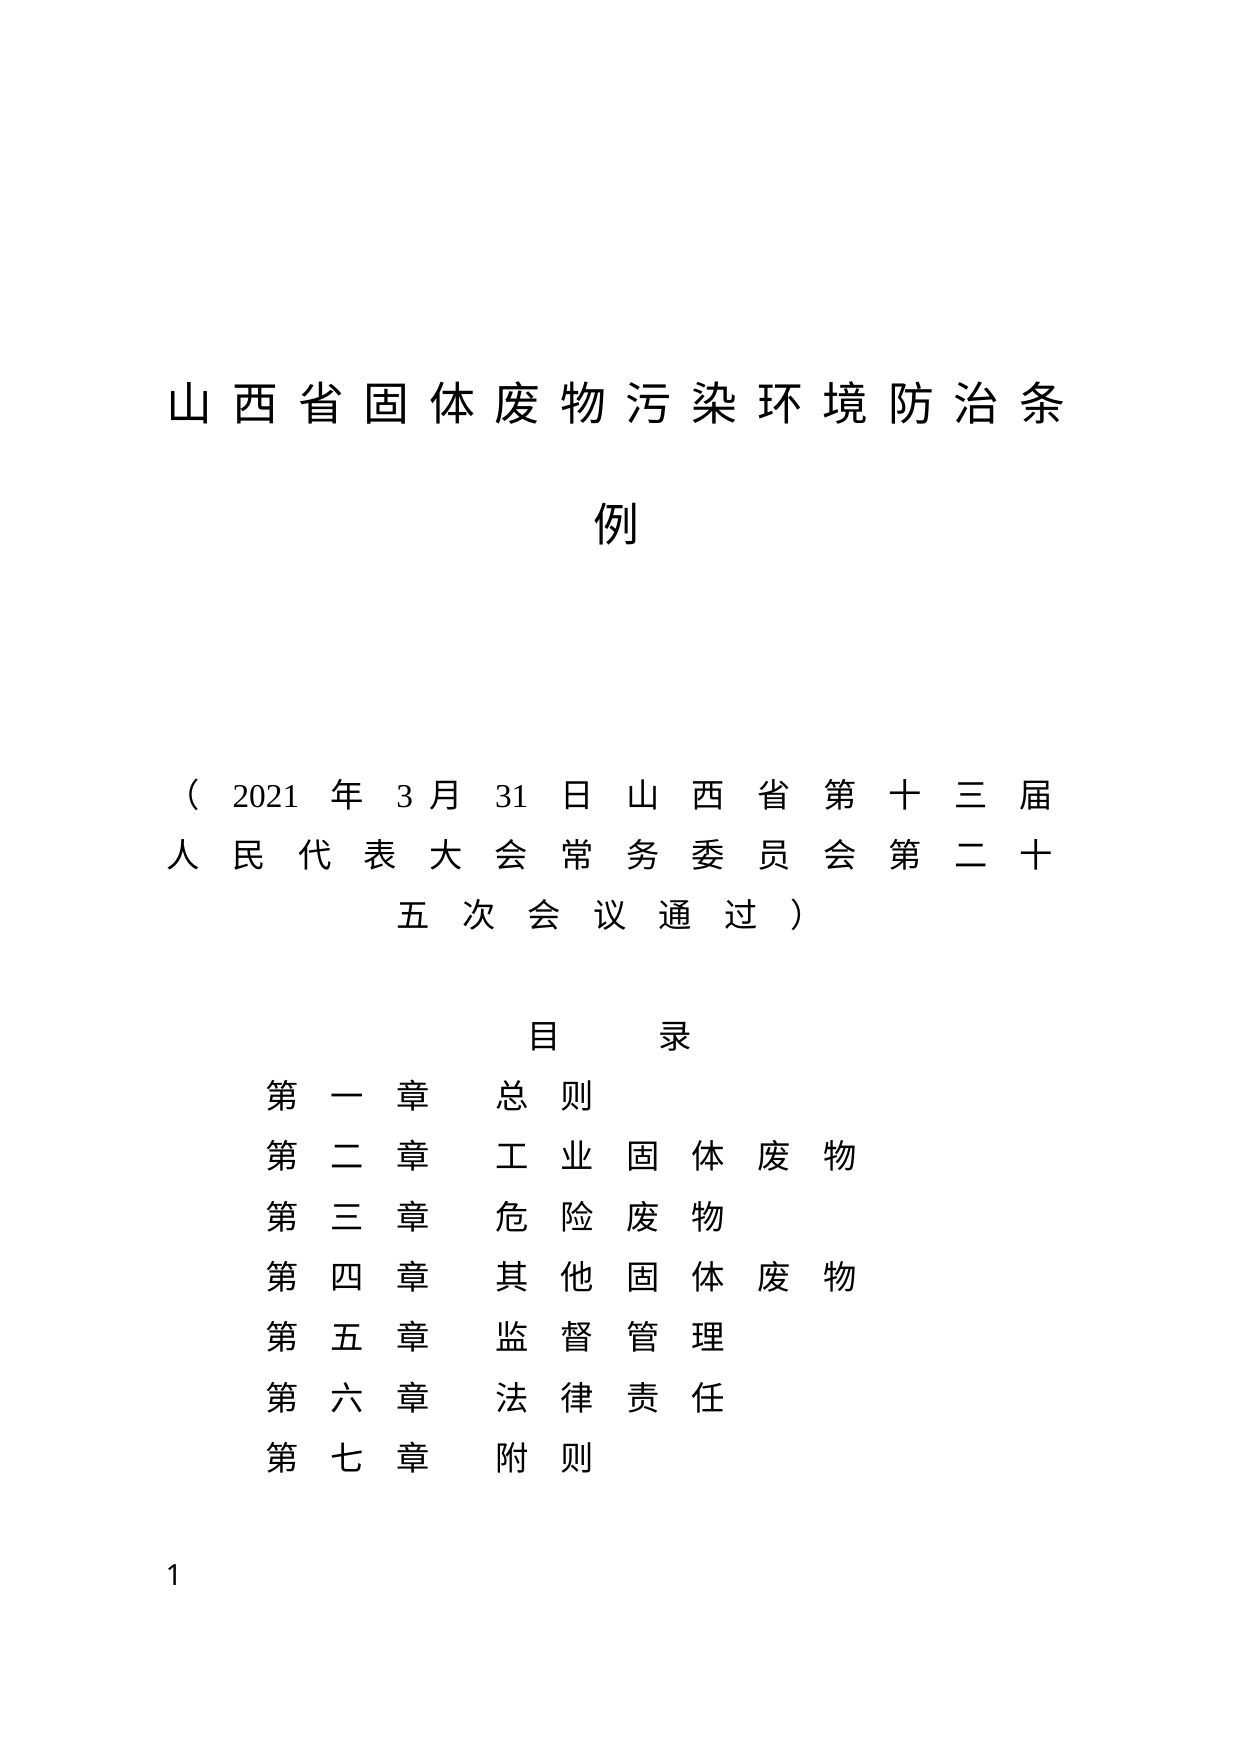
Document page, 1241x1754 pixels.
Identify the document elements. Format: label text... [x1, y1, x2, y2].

text （2021年3月31日山西省第十三届人民代表大会常务委员会第二十五次会议通过） [167, 762, 1085, 943]
list 其他固体废物 [167, 1245, 1085, 1305]
list 法律责任 [167, 1365, 1085, 1426]
list 危险废物 [167, 1184, 1085, 1245]
list 附则 [167, 1426, 1085, 1486]
text 山西省固体废物污染环境防治条例 [167, 340, 1085, 581]
list 监督管理 [167, 1305, 1085, 1365]
list 总则 [167, 1064, 1085, 1124]
text 目 录 [167, 1003, 1085, 1064]
list 工业固体废物 [167, 1124, 1085, 1184]
